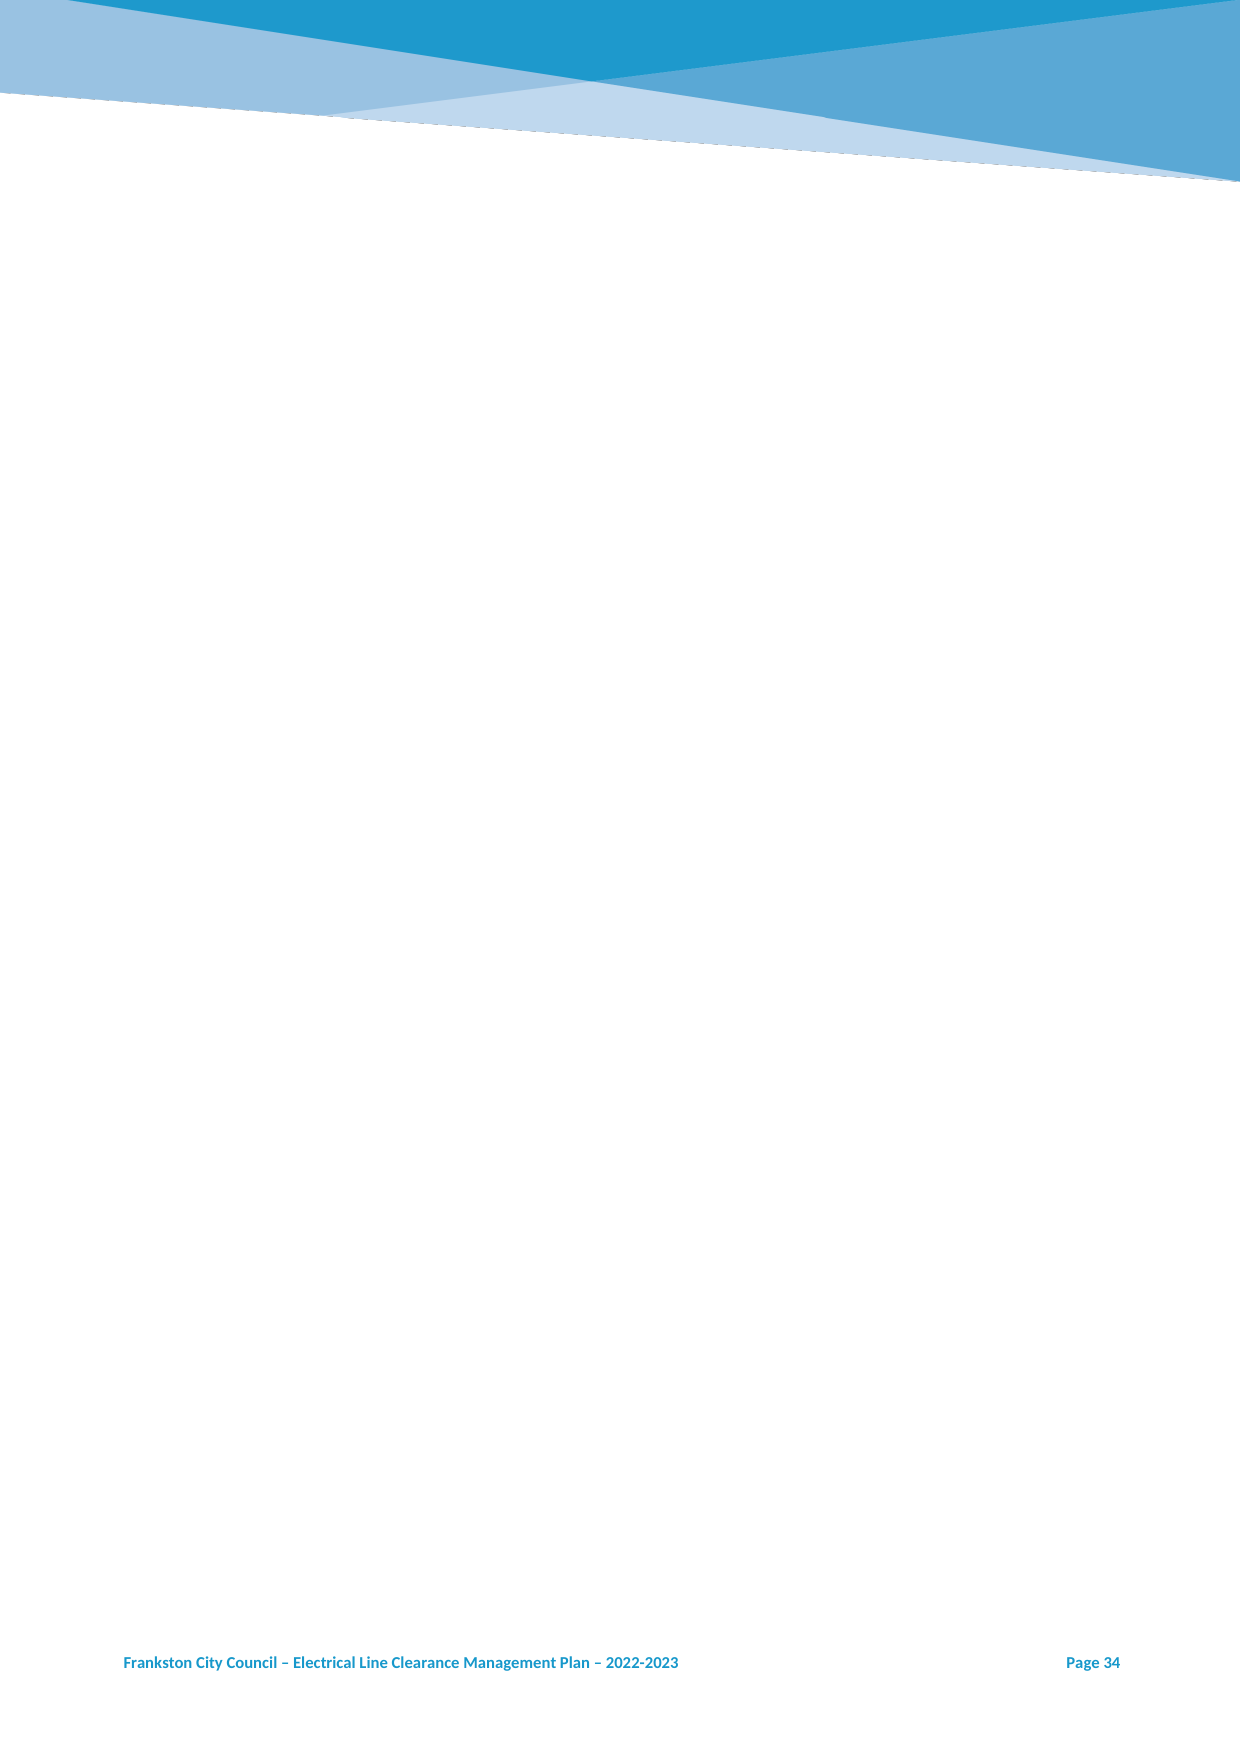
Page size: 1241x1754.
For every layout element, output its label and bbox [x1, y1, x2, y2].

picture [0, 0, 1240, 236]
